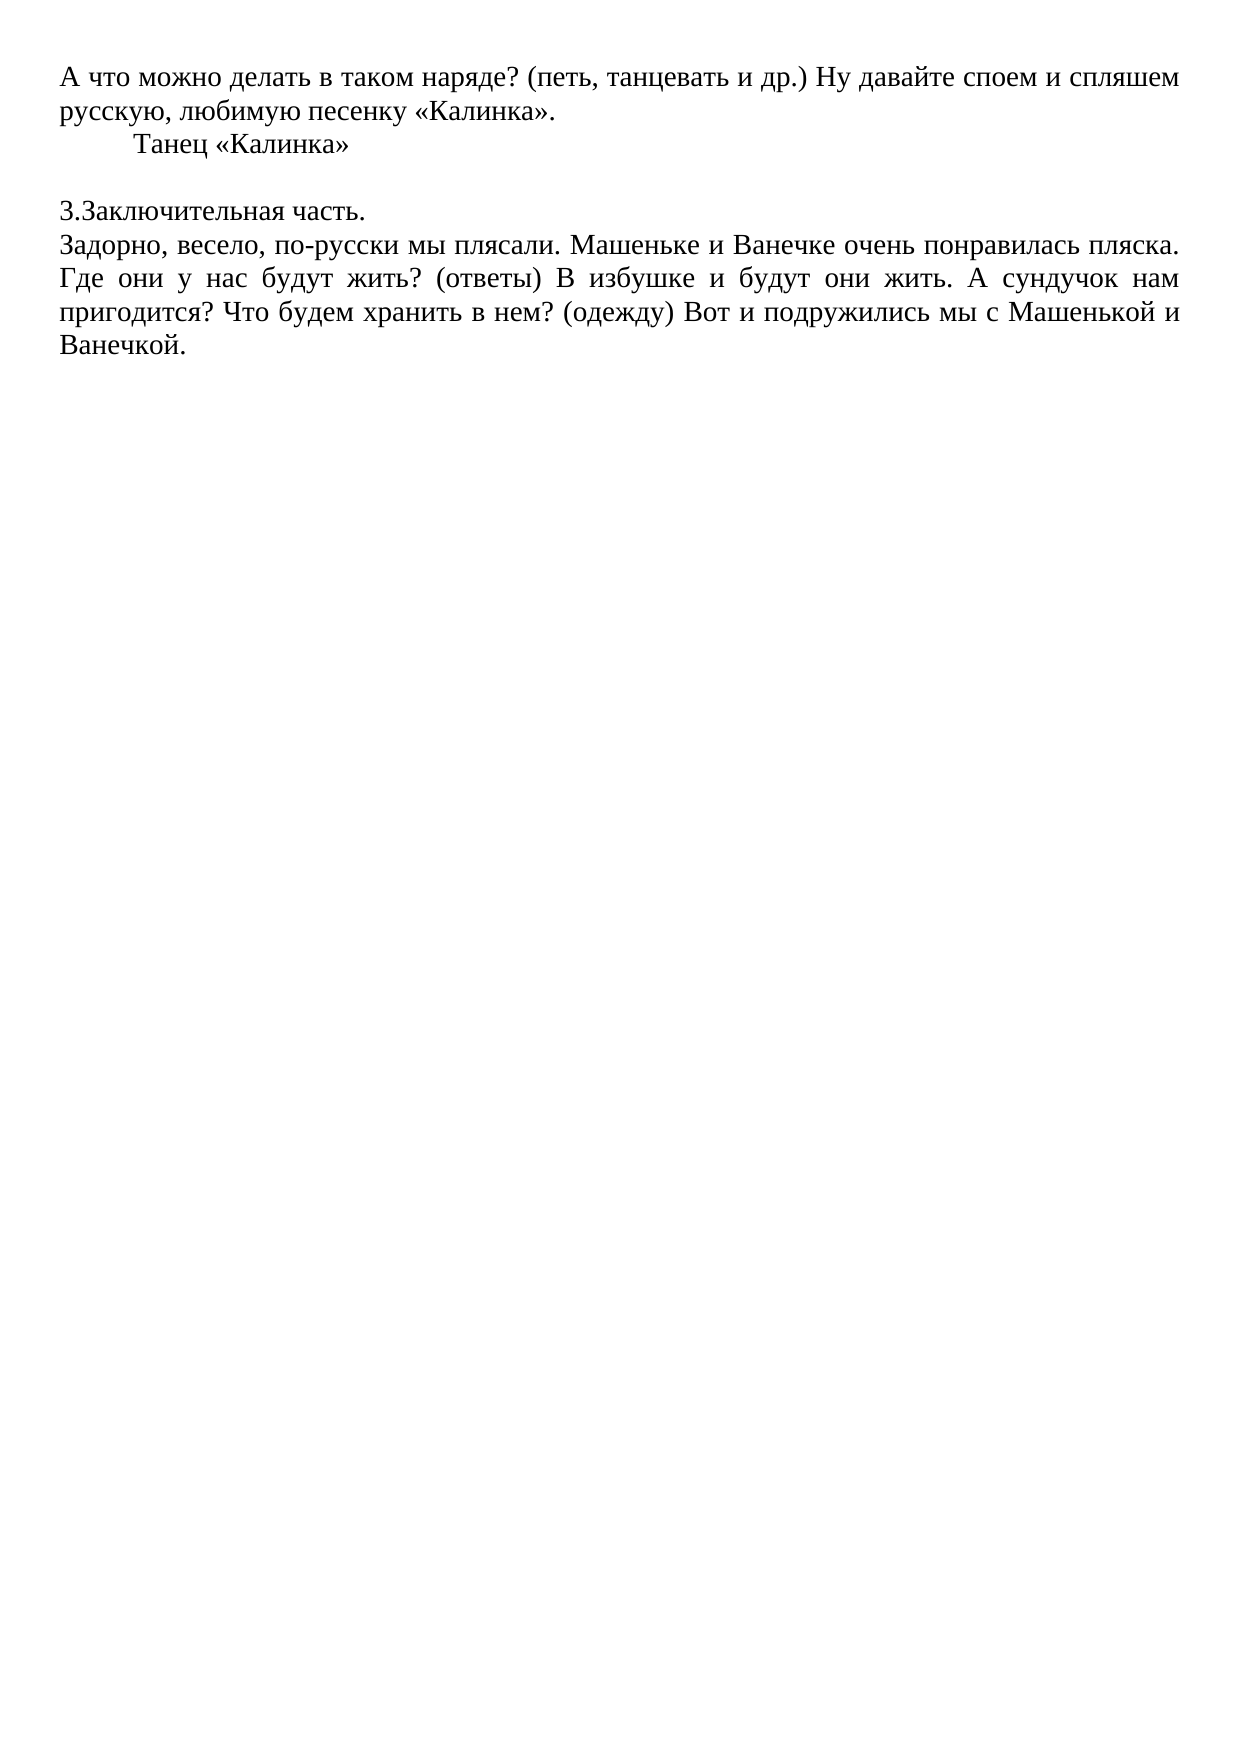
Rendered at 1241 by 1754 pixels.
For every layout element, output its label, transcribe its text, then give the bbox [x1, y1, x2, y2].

text Танец «Калинка» [59, 126, 1181, 160]
text 3.Заключительная часть. [59, 193, 1181, 227]
text Задорно, весело, по-русски мы плясали. Машеньке и Ванечке очень понравилась пляска. Где они у нас будут жить? (ответы) В избушке и будут они жить. А сундучок нам пригодится? Что будем хранить в нем? (одежду) Вот и подружились мы с Машенькой и Ванечкой. [59, 227, 1181, 361]
text А что можно делать в таком наряде? (петь, танцевать и др.) Ну давайте споем и спляшем русскую, любимую песенку «Калинка». [59, 59, 1181, 126]
